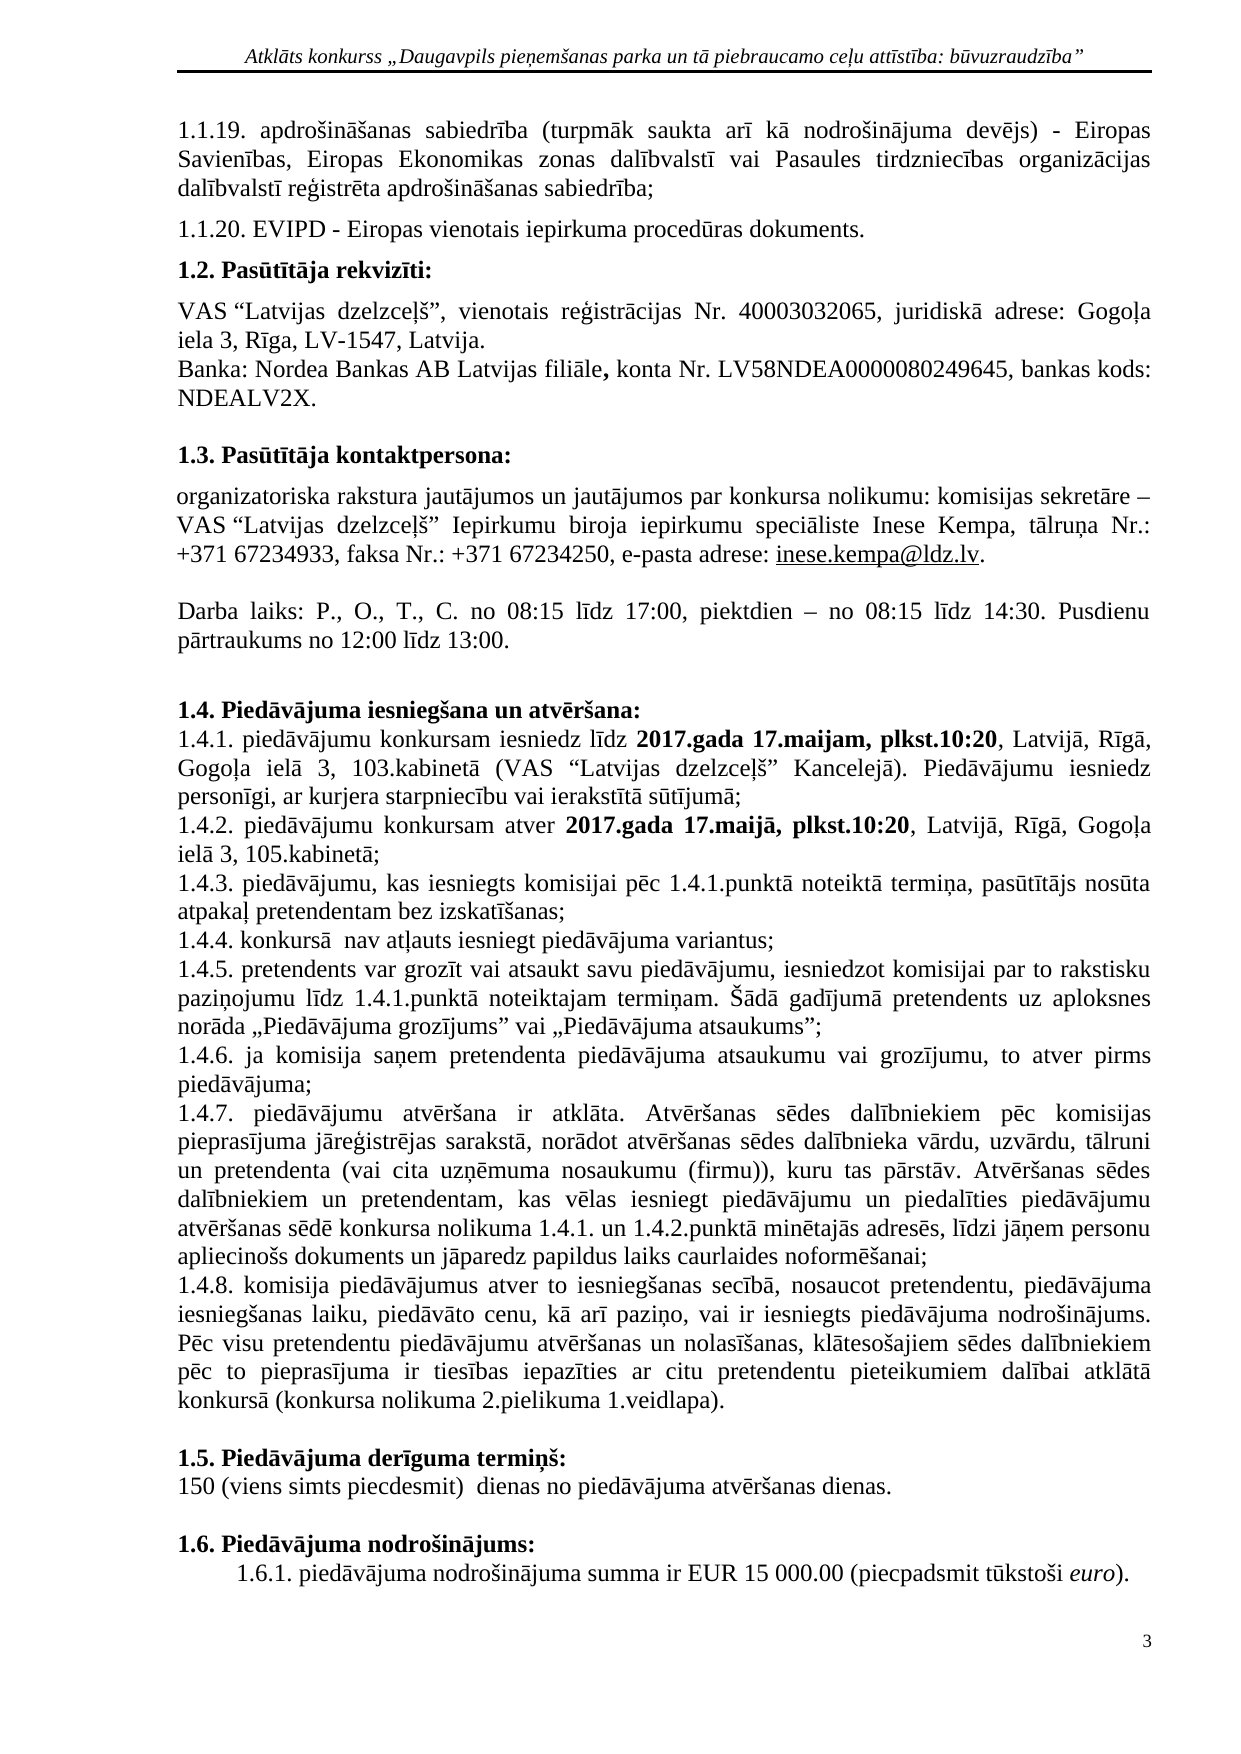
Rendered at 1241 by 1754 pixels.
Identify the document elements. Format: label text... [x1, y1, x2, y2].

list Banka: Nordea Bankas AB Latvijas filiāle, konta Nr. LV58NDEA0000080249645, bankas kods: NDEALV2X. [177, 354, 1152, 411]
text 1.4.7. piedāvājumu atvēršana ir atklāta. Atvēršanas sēdes dalībniekiem pēc komisijas pieprasījuma jāreģistrējas sarakstā, norādot atvēršanas sēdes dalībnieka vārdu, uzvārdu, tālruni un pretendenta (vai cita uzņēmuma nosaukumu (firmu)), kuru tas pārstāv. Atvēršanas sēdes dalībniekiem un pretendentam, kas vēlas iesniegt piedāvājumu un piedalīties piedāvājumu atvēršanas sēdē konkursa nolikuma 1.4.1. un 1.4.2.punktā minētajās adresēs, līdzi jāņem personu apliecinošs dokuments un jāparedz papildus laiks caurlaides noformēšanai; [177, 1098, 1152, 1270]
list VAS “Latvijas dzelzceļš”, vienotais reģistrācijas Nr. 40003032065, juridiskā adrese: Gogoļa iela 3, Rīga, LV-1547, Latvija. [177, 296, 1152, 354]
text 1.3. Pasūtītāja kontaktpersona: [177, 440, 1152, 469]
text 1.4.3. piedāvājumu, kas iesniegts komisijai pēc 1.4.1.punktā noteiktā termiņa, pasūtītājs nosūta atpakaļ pretendentam bez izskatīšanas; [177, 868, 1152, 925]
text 1.6. Piedāvājuma nodrošinājums: [177, 1529, 1152, 1558]
text 1.4.6. ja komisija saņem pretendenta piedāvājuma atsaukumu vai grozījumu, to atver pirms piedāvājuma; [177, 1040, 1152, 1098]
text 1.1.19. apdrošināšanas sabiedrība (turpmāk saukta arī kā nodrošinājuma devējs) - Eiropas Savienības, Eiropas Ekonomikas zonas dalībvalstī vai Pasaules tirdzniecības organizācijas dalībvalstī reģistrēta apdrošināšanas sabiedrība; [177, 115, 1152, 201]
text 1.4.4. konkursā nav atļauts iesniegt piedāvājuma variantus; [177, 925, 1152, 954]
text 150 (viens simts piecdesmit) dienas no piedāvājuma atvēršanas dienas. [177, 1471, 1152, 1500]
text 1.4.1. piedāvājumu konkursam iesniedz līdz 2017.gada 17.maijam, plkst.10:20, Latvijā, Rīgā, Gogoļa ielā 3, 103.kabinetā (VAS “Latvijas dzelzceļš” Kancelejā). Piedāvājumu iesniedz personīgi, ar kurjera starpniecību vai ierakstītā sūtījumā; [177, 724, 1152, 810]
text 1.5. Piedāvājuma derīguma termiņš: [177, 1443, 1152, 1471]
text 1.4.8. komisija piedāvājumus atver to iesniegšanas secībā, nosaucot pretendentu, piedāvājuma iesniegšanas laiku, piedāvāto cenu, kā arī paziņo, vai ir iesniegts piedāvājuma nodrošinājums. Pēc visu pretendentu piedāvājumu atvēršanas un nolasīšanas, klātesošajiem sēdes dalībniekiem pēc to pieprasījuma ir tiesības iepazīties ar citu pretendentu pieteikumiem dalībai atklātā konkursā (konkursa nolikuma 2.pielikuma 1.veidlapa). [177, 1270, 1152, 1414]
list organizatoriska rakstura jautājumos un jautājumos par konkursa nolikumu: komisijas sekretāre – VAS “Latvijas dzelzceļš” Iepirkumu biroja iepirkumu speciāliste Inese Kempa, tālruņa Nr.: +371 67234933, faksa Nr.: +371 67234250, e-pasta adrese: inese.kempa@ldz.lv. [176, 481, 1152, 568]
text 1.2. Pasūtītāja rekvizīti: [177, 255, 1152, 284]
text 1.4. Piedāvājuma iesniegšana un atvēršana: [177, 695, 1152, 724]
text 1.4.5. pretendents var grozīt vai atsaukt savu piedāvājumu, iesniedzot komisijai par to rakstisku paziņojumu līdz 1.4.1.punktā noteiktajam termiņam. Šādā gadījumā pretendents uz aploksnes norāda „Piedāvājuma grozījums” vai „Piedāvājuma atsaukums”; [177, 954, 1152, 1040]
text 1.4.2. piedāvājumu konkursam atver 2017.gada 17.maijā, plkst.10:20, Latvijā, Rīgā, Gogoļa ielā 3, 105.kabinetā; [177, 810, 1152, 868]
text 1.6.1. piedāvājuma nodrošinājuma summa ir EUR 15 000.00 (piecpadsmit tūkstoši euro). [177, 1558, 1152, 1586]
text 1.1.20. EVIPD - Eiropas vienotais iepirkuma procedūras dokuments. [177, 214, 1152, 243]
text Darba laiks: P., O., T., C. no 08:15 līdz 17:00, piektdien – no 08:15 līdz 14:30. Pusdienu pārtraukums no 12:00 līdz 13:00. [177, 596, 1152, 654]
